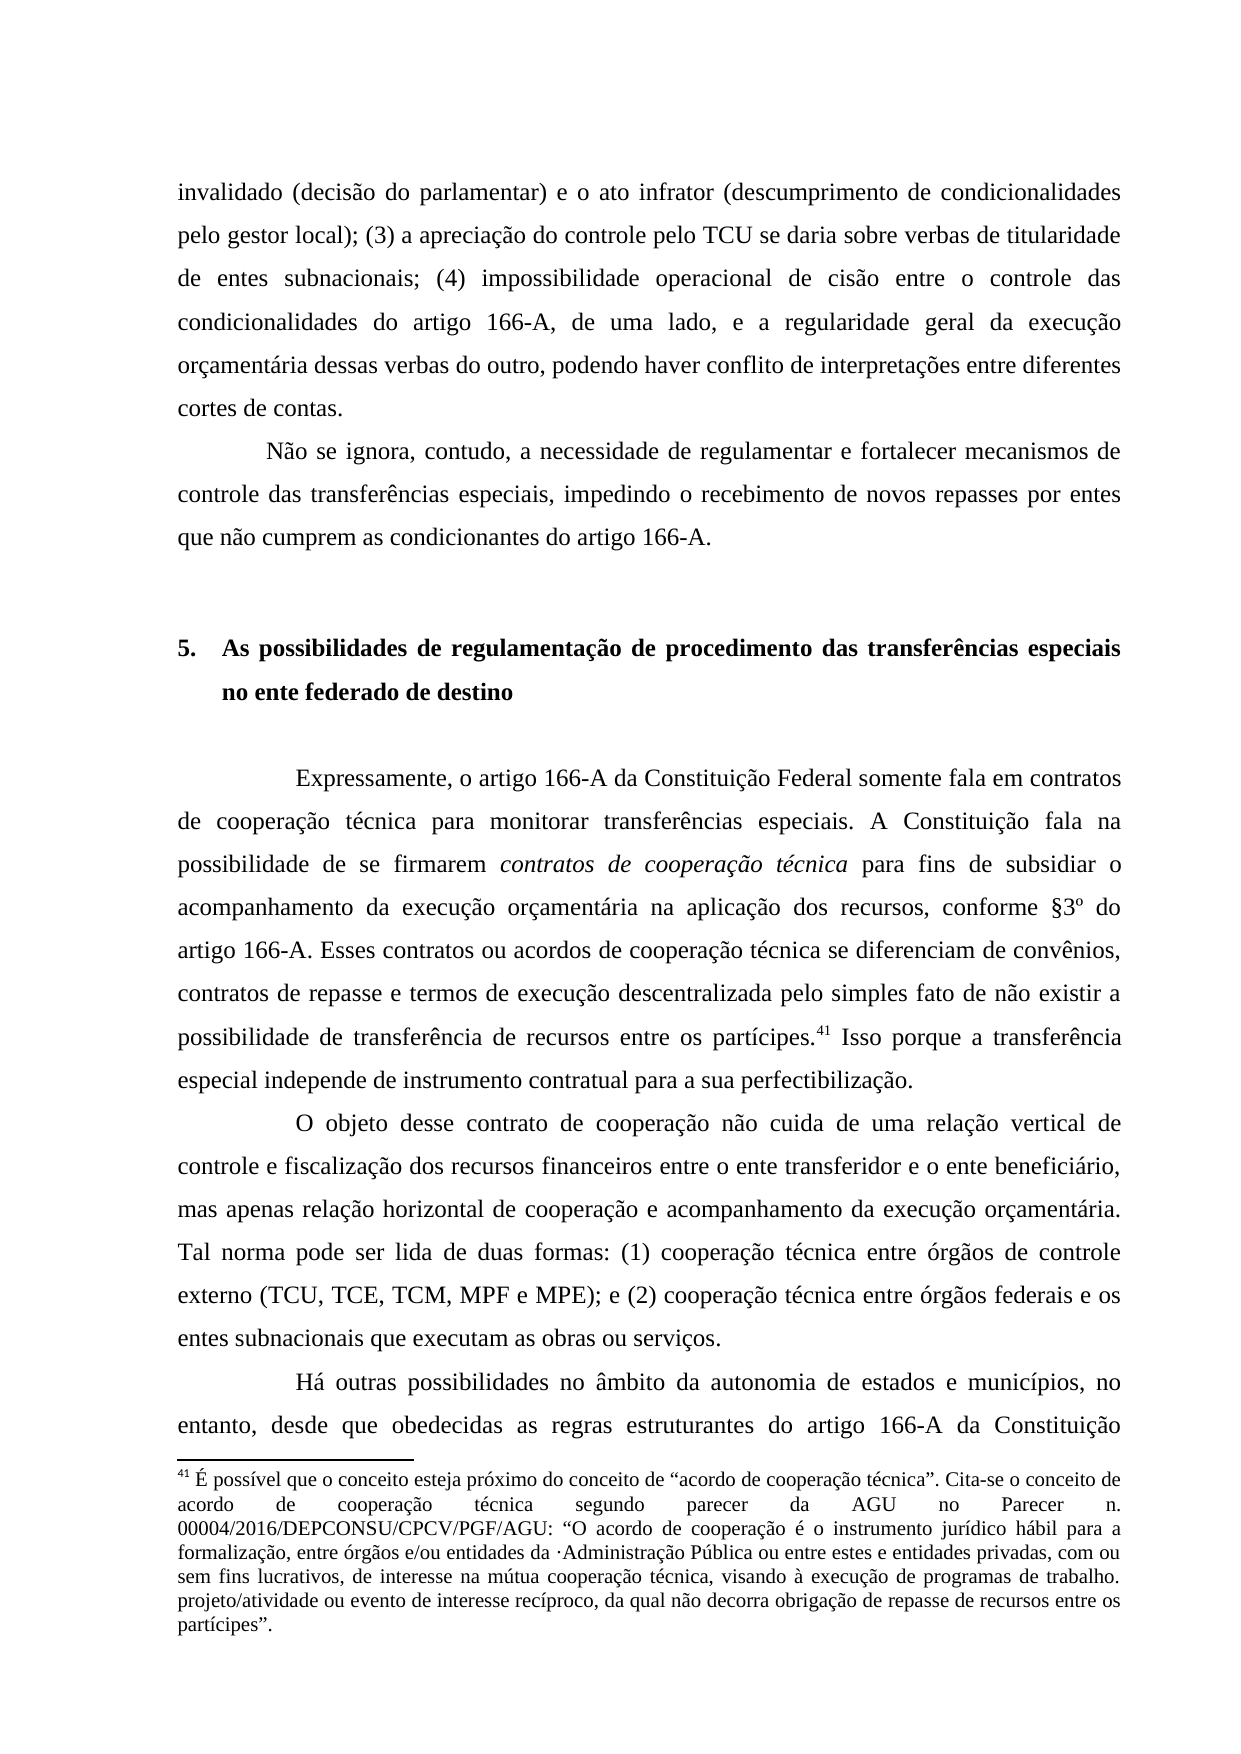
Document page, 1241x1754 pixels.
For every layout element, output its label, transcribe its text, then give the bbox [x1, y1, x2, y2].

subtitle As possibilidades de regulamentação de procedimento das transferências especiais no ente federado de destino [177, 633, 1122, 705]
text Não se ignora, contudo, a necessidade de regulamentar e fortalecer mecanismos de controle das transferências especiais, impedindo o recebimento de novos repasses por entes que não cumprem as condicionantes do artigo 166-A. [177, 436, 1122, 551]
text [177, 1367, 1122, 1438]
text Expressamente, o artigo 166-A da Constituição Federal somente fala em contratos de cooperação técnica para monitorar transferências especiais. A Constituição fala na possibilidade de se firmarem contratos de cooperação técnica para fins de subsidiar o acompanhamento da execução orçamentária na aplicação dos recursos, conforme §3º do artigo 166-A. Esses contratos ou acordos de cooperação técnica se diferenciam de convênios, contratos de repasse e termos de execução descentralizada pelo simples fato de não existir a possibilidade de transferência de recursos entre os partícipes. Isso porque a transferência especial independe de instrumento contratual para a sua perfectibilização. [177, 763, 1122, 1093]
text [177, 177, 1122, 422]
text O objeto desse contrato de cooperação não cuida de uma relação vertical de controle e fiscalização dos recursos financeiros entre o ente transferidor e o ente beneficiário, mas apenas relação horizontal de cooperação e acompanhamento da execução orçamentária. Tal norma pode ser lida de duas formas: (1) cooperação técnica entre órgãos de controle externo (TCU, TCE, TCM, MPF e MPE); e (2) cooperação técnica entre órgãos federais e os entes subnacionais que executam as obras ou serviços. [177, 1108, 1122, 1352]
